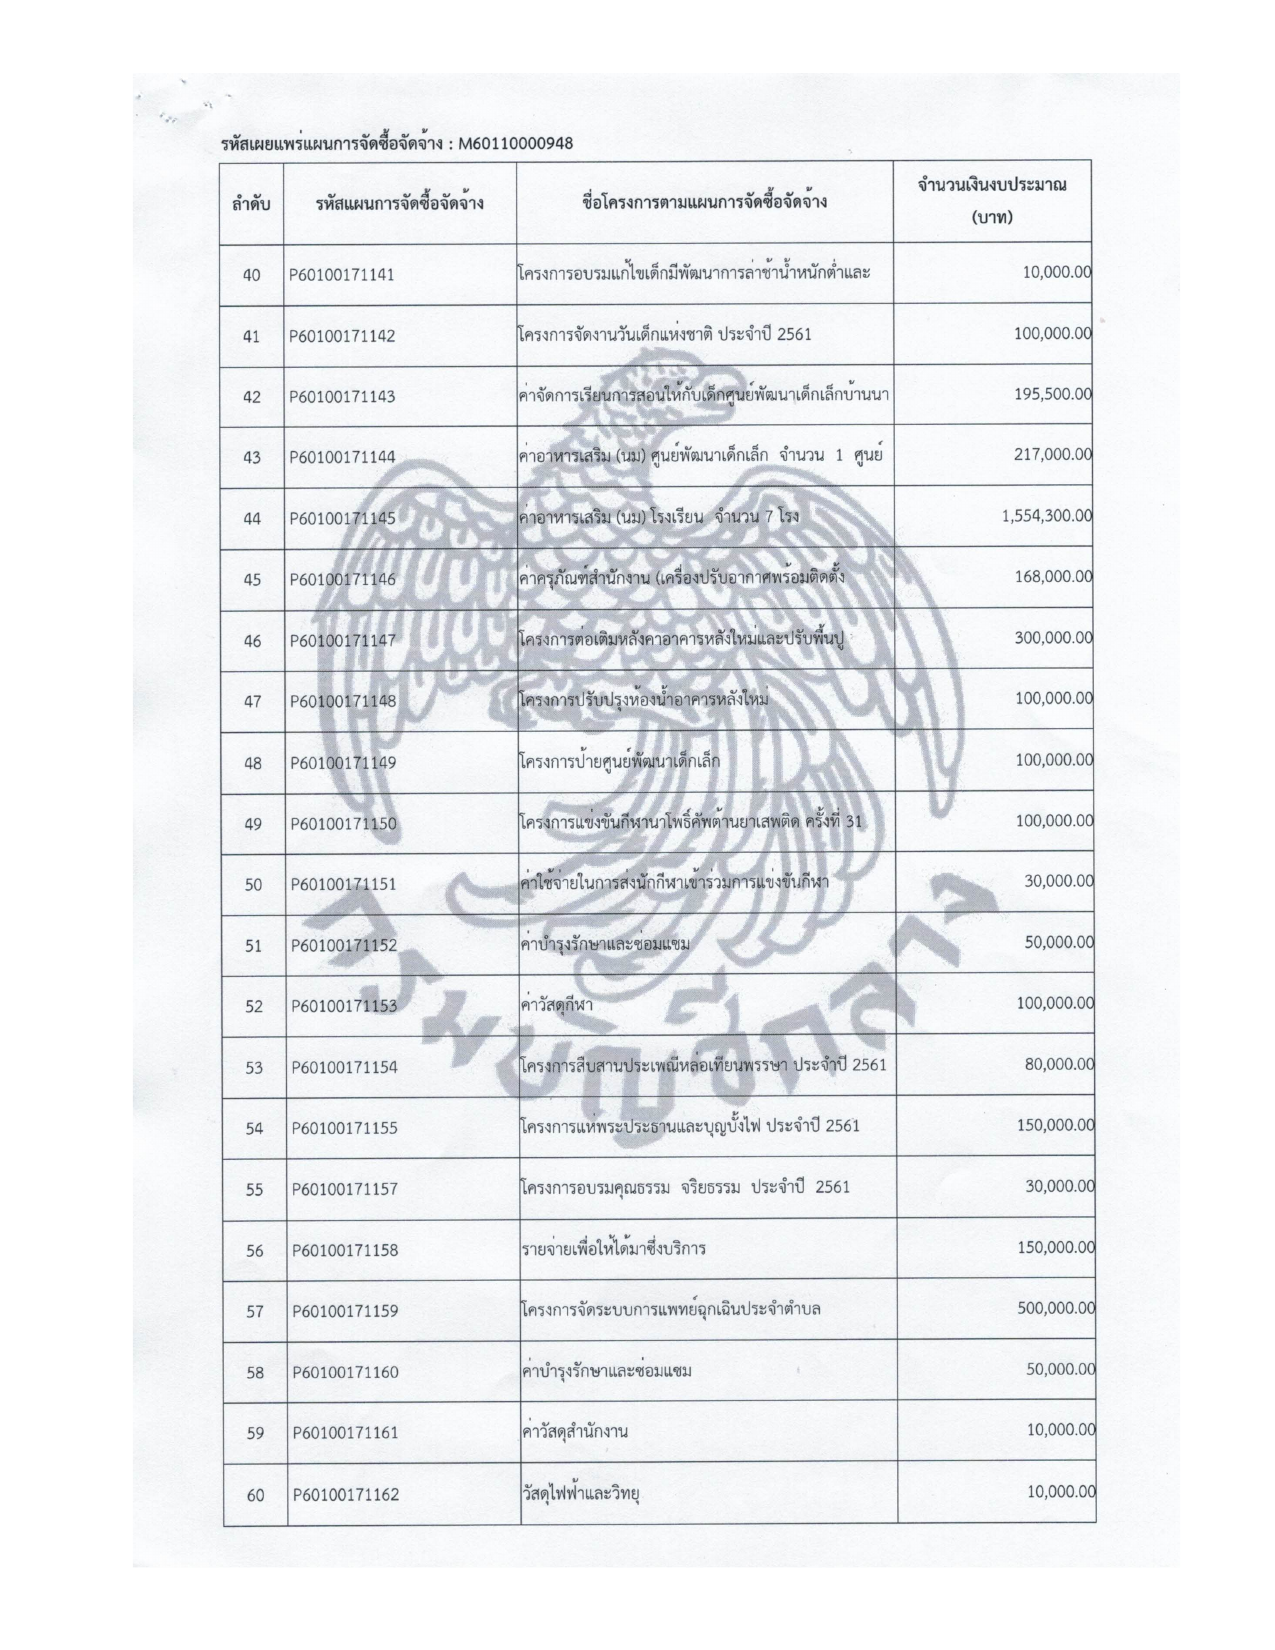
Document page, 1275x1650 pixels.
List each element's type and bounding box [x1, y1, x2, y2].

picture [132, 73, 1181, 1568]
